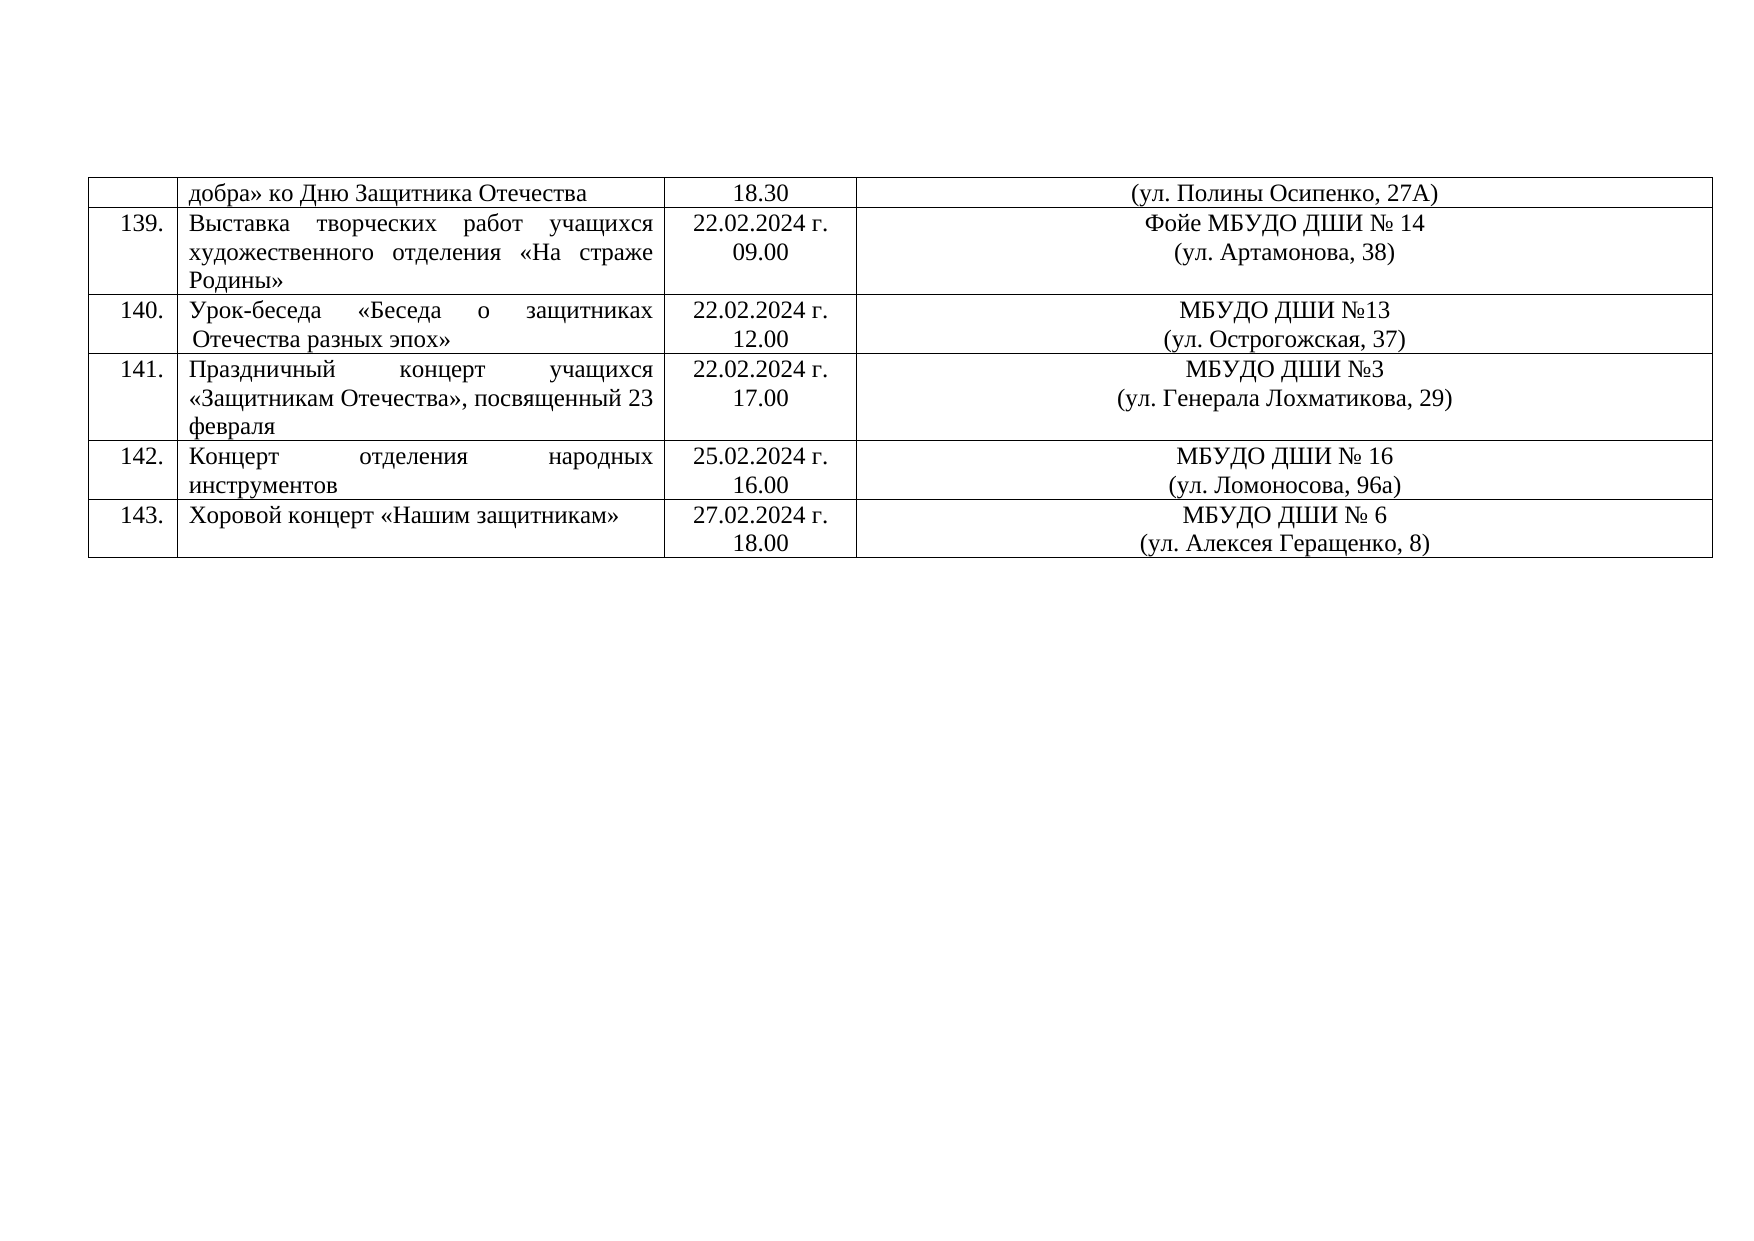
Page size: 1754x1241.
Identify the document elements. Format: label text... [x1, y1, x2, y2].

table_cell 21.02.2024 г. 18.30 [665, 178, 856, 207]
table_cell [857, 178, 1712, 207]
table_cell Выставка творческих работ учащихся художественного отделения «На страже Родины» [178, 208, 664, 294]
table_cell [178, 178, 664, 207]
table_cell МБУДО ДШИ № 6 (ул. Алексея Геращенко, 8) [857, 500, 1712, 557]
table_cell [89, 208, 177, 294]
table_cell 25.02.2024 г. 16.00 [665, 441, 856, 499]
table_cell Праздничный концерт учащихся «Защитникам Отечества», посвященный 23 февраля [178, 354, 664, 440]
table_cell 22.02.2024 г. 17.00 [665, 354, 856, 440]
table_cell МБУДО ДШИ № 16 (ул. Ломоносова, 96а) [857, 441, 1712, 499]
table_cell 22.02.2024 г. 12.00 [665, 295, 856, 353]
table_cell [89, 354, 177, 440]
table_cell Урок-беседа «Беседа о защитниках Отечества разных эпох» [178, 295, 664, 353]
table_cell Фойе МБУДО ДШИ № 14 (ул. Артамонова, 38) [857, 208, 1712, 294]
table_cell Хоровой концерт «Нашим защитникам» [178, 500, 664, 557]
table_cell [89, 178, 177, 207]
table_cell [89, 441, 177, 499]
table_cell [89, 500, 177, 557]
table_cell Концерт отделения народных инструментов [178, 441, 664, 499]
table_cell 22.02.2024 г. 09.00 [665, 208, 856, 294]
table_cell 27.02.2024 г. 18.00 [665, 500, 856, 557]
table_cell [89, 295, 177, 353]
table_cell МБУДО ДШИ №3 (ул. Генерала Лохматикова, 29) [857, 354, 1712, 440]
table_cell МБУДО ДШИ №13 (ул. Острогожская, 37) [857, 295, 1712, 353]
